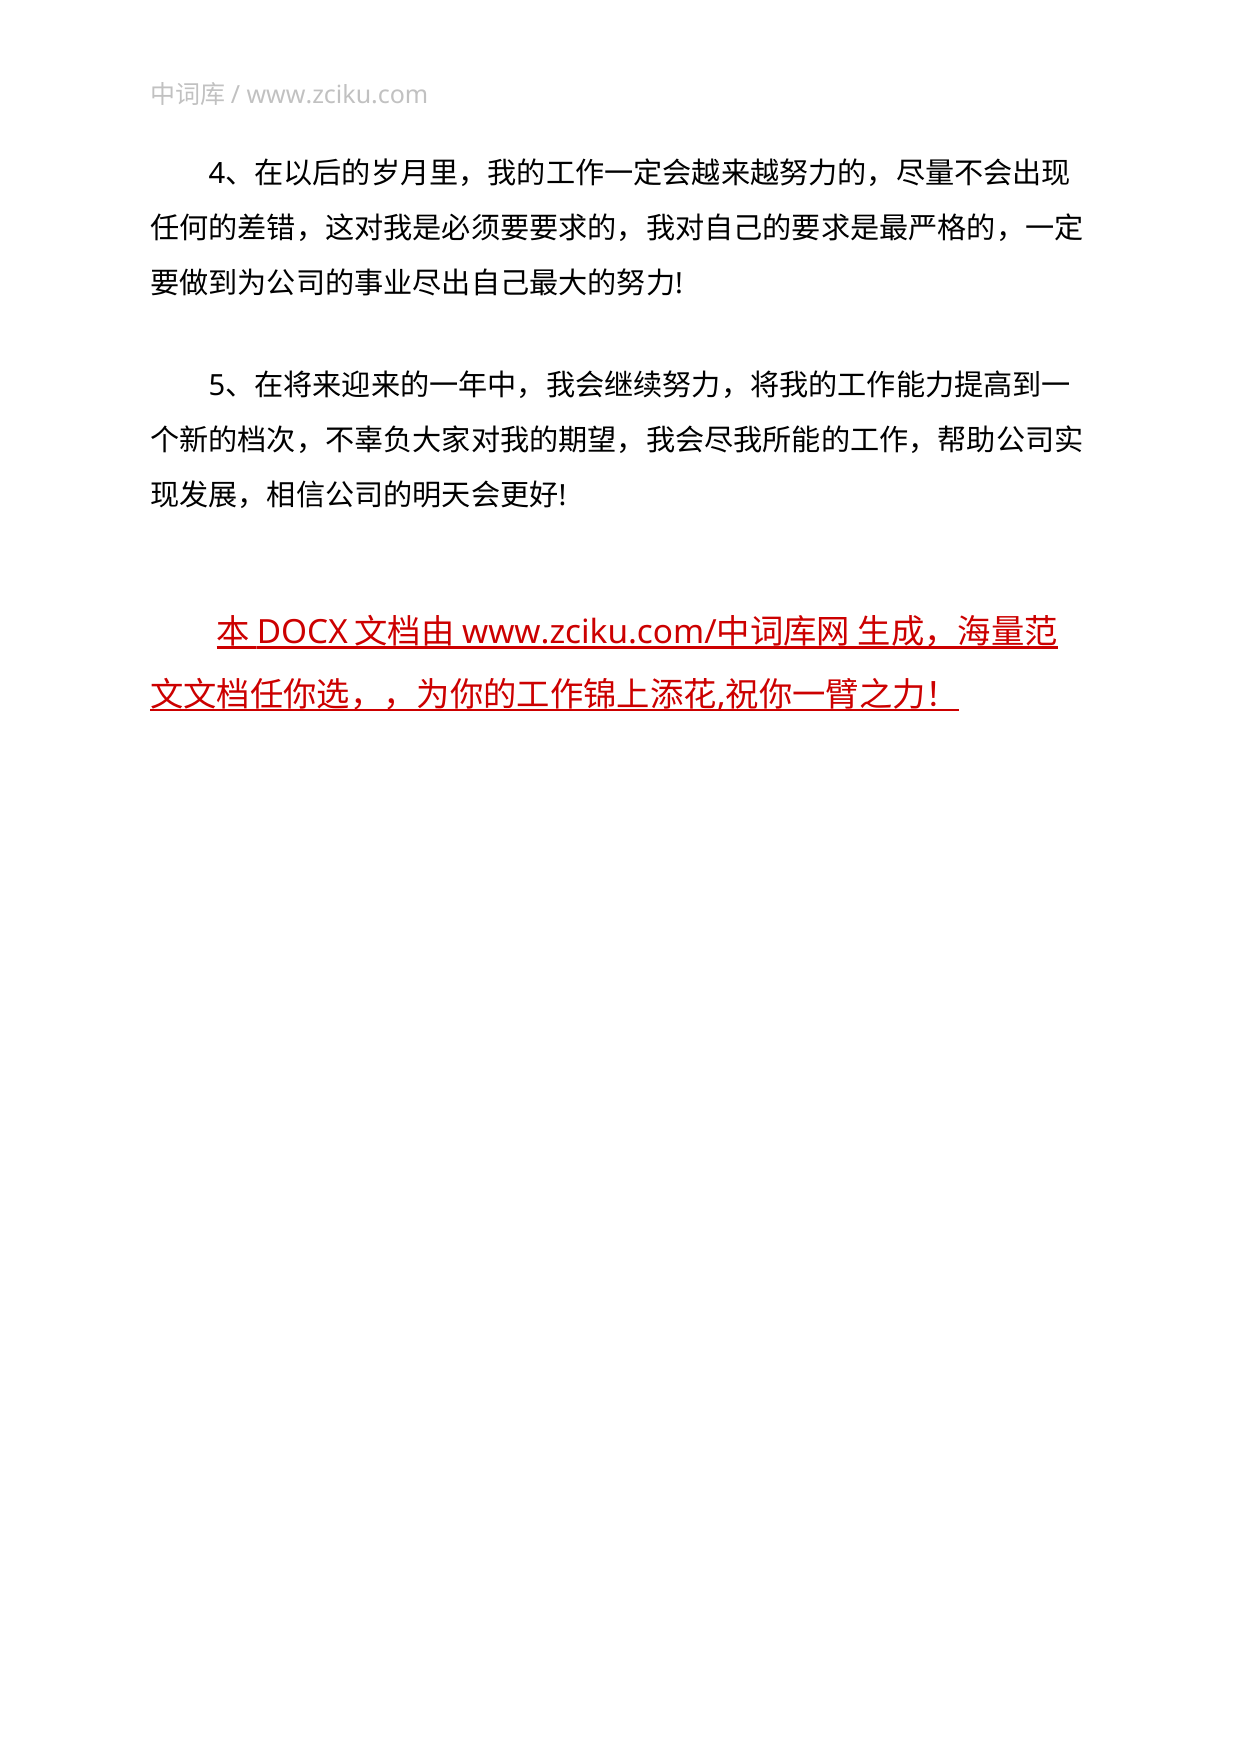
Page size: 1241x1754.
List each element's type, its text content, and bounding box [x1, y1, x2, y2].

text 4、在以后的岁月里，我的工作一定会越来越努力的，尽量不会出现任何的差错，这对我是必须要要求的，我对自己的要求是最严格的，一定要做到为公司的事业尽出自己最大的努力! [150, 150, 1090, 302]
text 本DOCX文档由 www.zciku.com/中词库网 生成，海量范文文档任你选，，为你的工作锦上添花,祝你一臂之力！ [150, 605, 1090, 716]
text 5、在将来迎来的一年中，我会继续努力，将我的工作能力提高到一个新的档次，不辜负大家对我的期望，我会尽我所能的工作，帮助公司实现发展，相信公司的明天会更好! [150, 362, 1090, 514]
